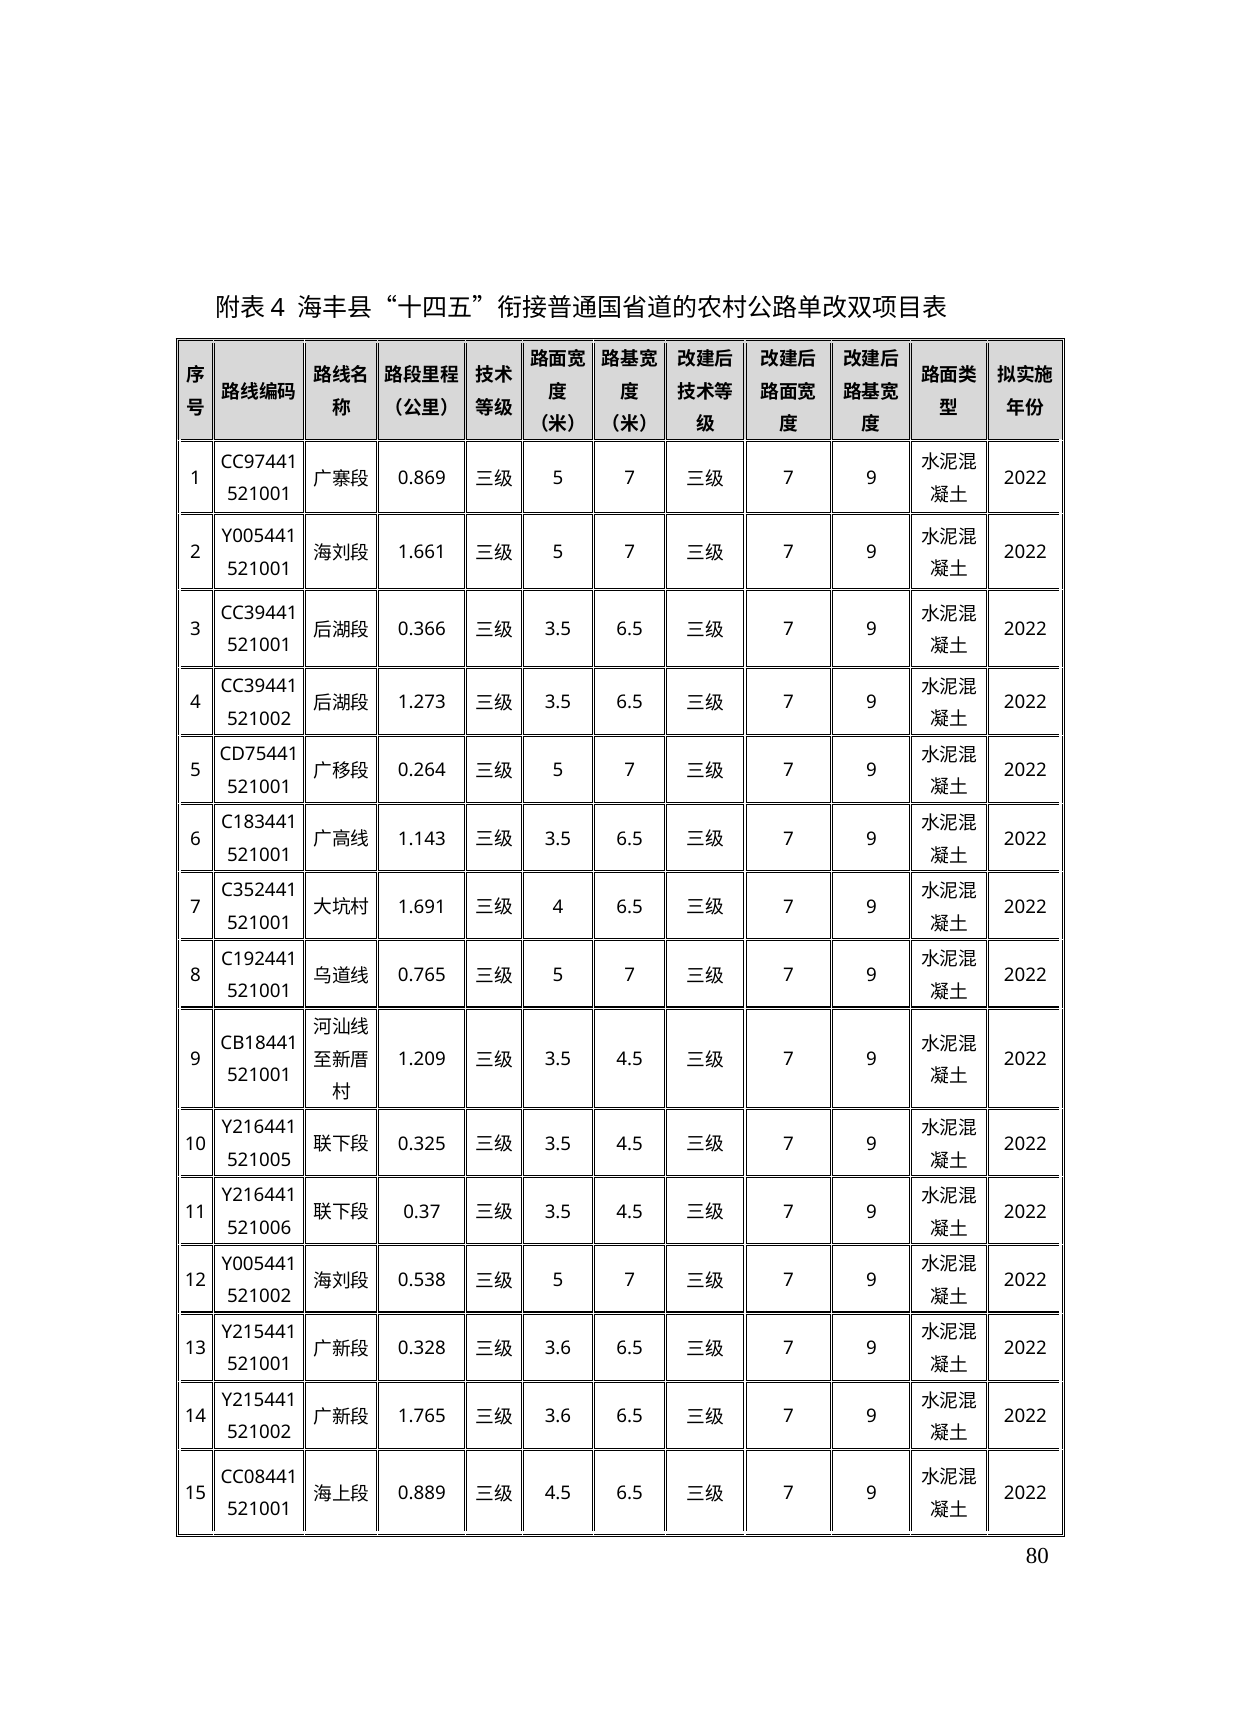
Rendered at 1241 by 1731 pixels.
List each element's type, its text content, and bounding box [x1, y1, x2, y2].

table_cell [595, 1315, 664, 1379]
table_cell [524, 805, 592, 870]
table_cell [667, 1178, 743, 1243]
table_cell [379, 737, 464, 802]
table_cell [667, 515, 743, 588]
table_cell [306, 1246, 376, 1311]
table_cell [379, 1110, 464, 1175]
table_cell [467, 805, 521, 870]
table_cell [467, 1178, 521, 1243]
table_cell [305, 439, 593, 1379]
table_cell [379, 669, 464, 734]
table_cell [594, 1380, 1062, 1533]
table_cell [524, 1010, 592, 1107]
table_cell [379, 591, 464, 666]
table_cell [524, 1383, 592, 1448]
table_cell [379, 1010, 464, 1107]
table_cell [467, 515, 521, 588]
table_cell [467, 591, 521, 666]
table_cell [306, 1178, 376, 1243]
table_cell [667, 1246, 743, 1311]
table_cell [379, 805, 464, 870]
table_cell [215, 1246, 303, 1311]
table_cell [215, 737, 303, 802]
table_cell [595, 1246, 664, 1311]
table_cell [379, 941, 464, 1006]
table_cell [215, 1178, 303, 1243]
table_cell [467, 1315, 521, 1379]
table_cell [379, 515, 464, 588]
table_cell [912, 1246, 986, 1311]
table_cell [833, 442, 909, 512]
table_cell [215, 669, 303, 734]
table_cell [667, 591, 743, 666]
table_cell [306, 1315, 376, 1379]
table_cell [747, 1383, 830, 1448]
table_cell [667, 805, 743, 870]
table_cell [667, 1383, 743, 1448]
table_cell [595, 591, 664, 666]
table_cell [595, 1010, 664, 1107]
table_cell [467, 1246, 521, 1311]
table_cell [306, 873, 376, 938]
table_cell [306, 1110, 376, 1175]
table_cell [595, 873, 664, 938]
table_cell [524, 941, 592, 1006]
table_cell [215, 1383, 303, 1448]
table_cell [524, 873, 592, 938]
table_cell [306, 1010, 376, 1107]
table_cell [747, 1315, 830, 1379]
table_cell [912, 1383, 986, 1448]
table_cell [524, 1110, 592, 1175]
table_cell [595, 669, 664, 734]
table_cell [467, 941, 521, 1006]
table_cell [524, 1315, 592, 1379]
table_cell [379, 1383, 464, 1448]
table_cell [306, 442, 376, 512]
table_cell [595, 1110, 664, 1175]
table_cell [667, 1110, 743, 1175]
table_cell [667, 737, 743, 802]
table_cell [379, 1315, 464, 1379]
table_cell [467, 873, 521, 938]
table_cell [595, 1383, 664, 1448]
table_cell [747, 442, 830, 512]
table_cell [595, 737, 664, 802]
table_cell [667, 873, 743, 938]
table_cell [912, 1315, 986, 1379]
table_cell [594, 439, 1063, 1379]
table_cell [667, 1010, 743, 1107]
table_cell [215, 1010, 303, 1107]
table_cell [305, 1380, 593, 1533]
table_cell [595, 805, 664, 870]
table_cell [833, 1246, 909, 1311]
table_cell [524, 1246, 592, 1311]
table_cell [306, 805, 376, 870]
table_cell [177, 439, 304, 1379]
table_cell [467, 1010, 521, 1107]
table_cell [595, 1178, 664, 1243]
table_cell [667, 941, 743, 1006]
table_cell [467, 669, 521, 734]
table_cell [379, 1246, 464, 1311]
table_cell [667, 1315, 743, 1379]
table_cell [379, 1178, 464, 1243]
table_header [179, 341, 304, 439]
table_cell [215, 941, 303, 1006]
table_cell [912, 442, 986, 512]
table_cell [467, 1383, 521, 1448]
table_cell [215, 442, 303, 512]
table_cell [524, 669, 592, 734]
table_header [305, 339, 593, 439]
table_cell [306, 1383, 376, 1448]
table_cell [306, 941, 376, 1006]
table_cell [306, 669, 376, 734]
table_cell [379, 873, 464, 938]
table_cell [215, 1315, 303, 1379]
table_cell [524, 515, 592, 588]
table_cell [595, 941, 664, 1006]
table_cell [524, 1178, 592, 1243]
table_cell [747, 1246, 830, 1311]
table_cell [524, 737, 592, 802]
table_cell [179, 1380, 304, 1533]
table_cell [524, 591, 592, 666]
text 附表4 海丰县“十四五”衔接普通国省道的农村公路单改双项目表 [165, 273, 1075, 338]
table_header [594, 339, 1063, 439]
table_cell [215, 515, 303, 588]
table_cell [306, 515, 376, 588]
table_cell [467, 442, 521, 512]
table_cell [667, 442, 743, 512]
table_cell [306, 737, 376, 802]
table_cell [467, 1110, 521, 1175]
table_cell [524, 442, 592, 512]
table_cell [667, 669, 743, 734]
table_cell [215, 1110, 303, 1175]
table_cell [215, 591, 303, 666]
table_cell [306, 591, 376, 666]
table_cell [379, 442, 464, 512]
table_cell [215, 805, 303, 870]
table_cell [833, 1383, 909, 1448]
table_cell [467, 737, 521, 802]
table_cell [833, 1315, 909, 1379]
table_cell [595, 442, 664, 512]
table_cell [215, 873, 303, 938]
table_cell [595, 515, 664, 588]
